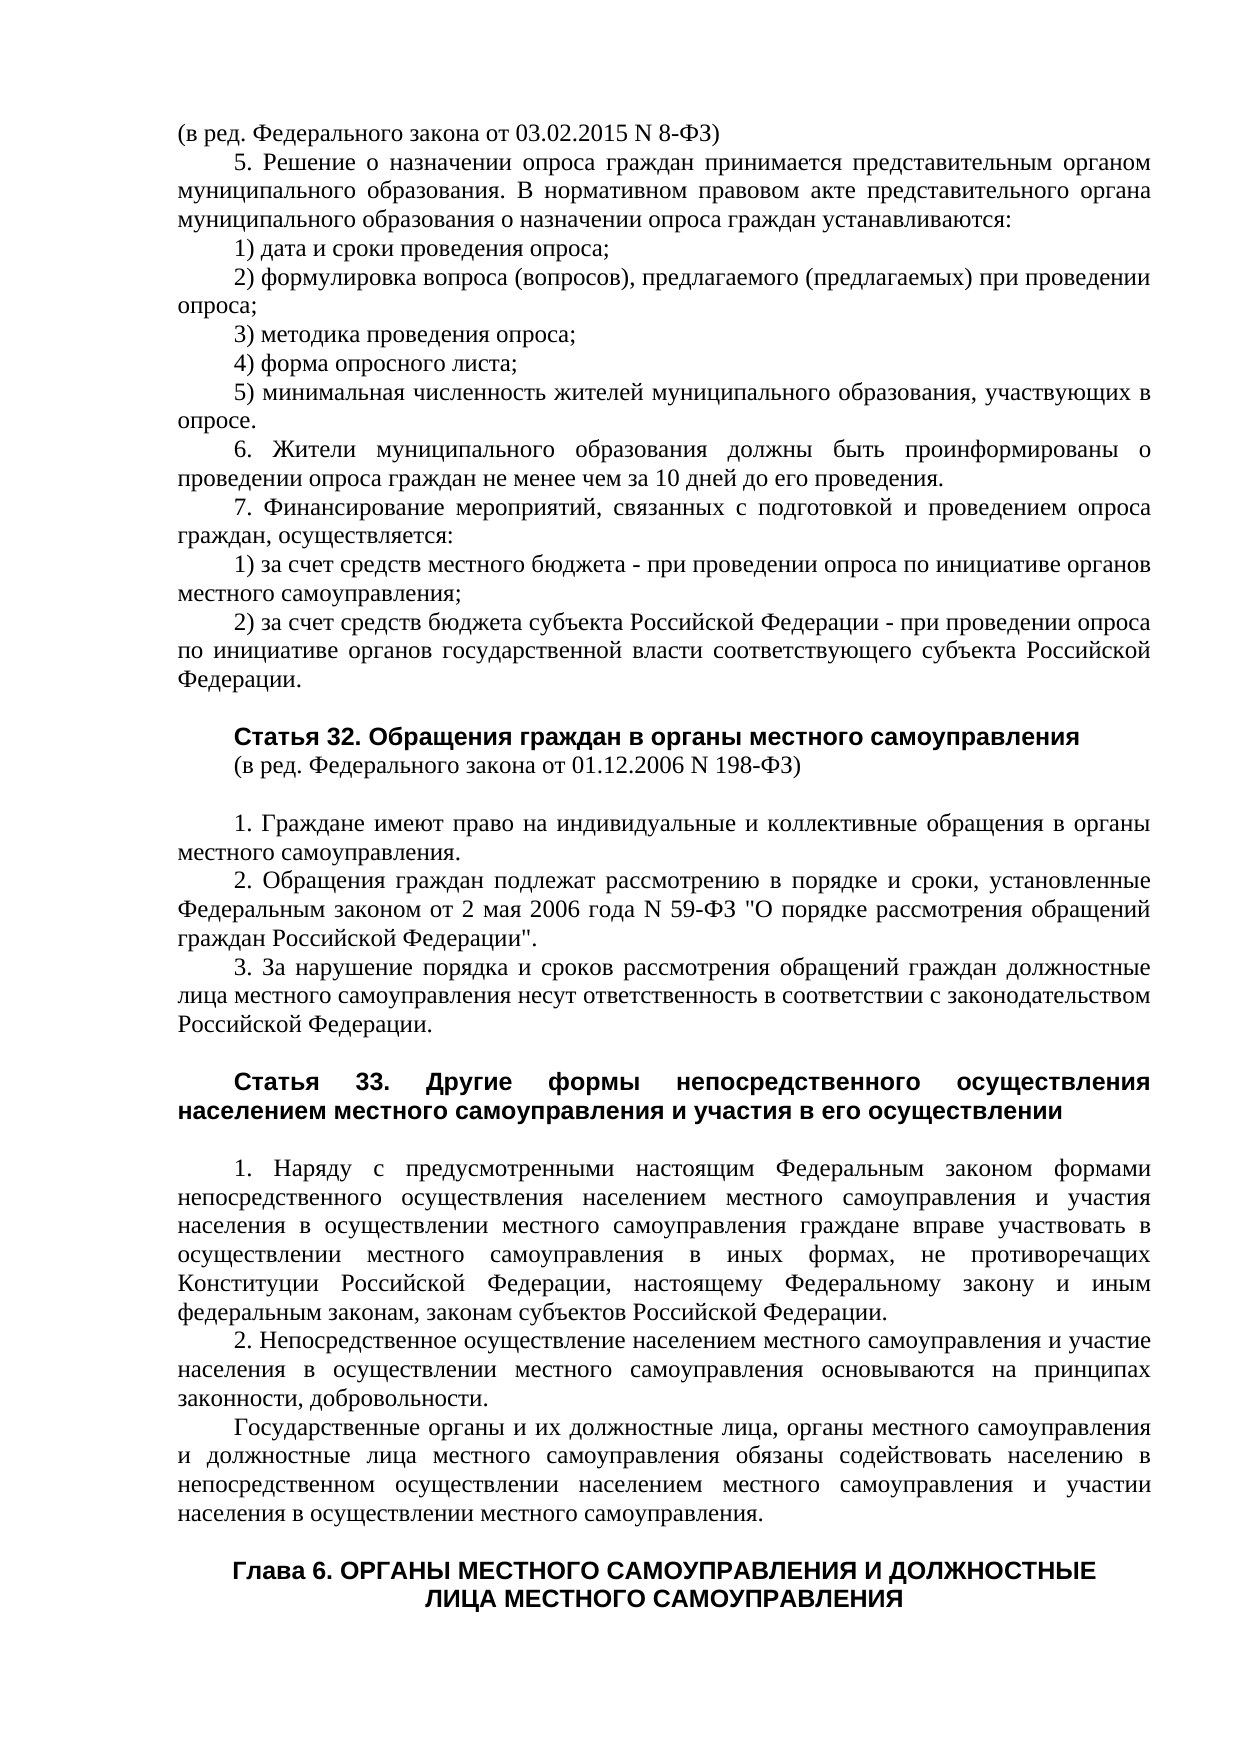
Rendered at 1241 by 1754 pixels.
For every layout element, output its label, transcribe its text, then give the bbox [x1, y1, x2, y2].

text 1) дата и сроки проведения опроса; [177, 233, 1152, 262]
text Глава 6. ОРГАНЫ МЕСТНОГО САМОУПРАВЛЕНИЯ И ДОЛЖНОСТНЫЕ [177, 1556, 1152, 1584]
text 1) за счет средств местного бюджета - при проведении опроса по инициативе органов местного самоуправления; [177, 549, 1152, 607]
text ЛИЦА МЕСТНОГО САМОУПРАВЛЕНИЯ [177, 1584, 1152, 1613]
text 1. Наряду с предусмотренными настоящим Федеральным законом формами непосредственного осуществления населением местного самоуправления и участия населения в осуществлении местного самоуправления граждане вправе участвовать в осуществлении местного самоуправления в иных формах, не противоречащих Конституции Российской Федерации, настоящему Федеральному закону и иным федеральным законам, законам субъектов Российской Федерации. [177, 1153, 1152, 1326]
text 1. Граждане имеют право на индивидуальные и коллективные обращения в органы местного самоуправления. [177, 808, 1152, 866]
text Статья 32. Обращения граждан в органы местного самоуправления [177, 722, 1152, 751]
text 2. Непосредственное осуществление населением местного самоуправления и участие населения в осуществлении местного самоуправления основываются на принципах законности, добровольности. [177, 1326, 1152, 1412]
text 3) методика проведения опроса; [177, 319, 1152, 348]
text 4) форма опросного листа; [177, 348, 1152, 377]
text 6. Жители муниципального образования должны быть проинформированы о проведении опроса граждан не менее чем за 10 дней до его проведения. [177, 434, 1152, 492]
text (в ред. Федерального закона от 03.02.2015 N 8-ФЗ) [177, 118, 1152, 147]
text 3. За нарушение порядка и сроков рассмотрения обращений граждан должностные лица местного самоуправления несут ответственность в соответствии с законодательством Российской Федерации. [177, 952, 1152, 1038]
text 5. Решение о назначении опроса граждан принимается представительным органом муниципального образования. В нормативном правовом акте представительного органа муниципального образования о назначении опроса граждан устанавливаются: [177, 147, 1152, 233]
text (в ред. Федерального закона от 01.12.2006 N 198-ФЗ) [177, 751, 1152, 779]
text 7. Финансирование мероприятий, связанных с подготовкой и проведением опроса граждан, осуществляется: [177, 492, 1152, 549]
text 5) минимальная численность жителей муниципального образования, участвующих в опросе. [177, 377, 1152, 434]
text Государственные органы и их должностные лица, органы местного самоуправления и должностные лица местного самоуправления обязаны содействовать населению в непосредственном осуществлении населением местного самоуправления и участии населения в осуществлении местного самоуправления. [177, 1412, 1152, 1527]
text 2. Обращения граждан подлежат рассмотрению в порядке и сроки, установленные Федеральным законом от 2 мая 2006 года N 59-ФЗ "О порядке рассмотрения обращений граждан Российской Федерации". [177, 866, 1152, 952]
text 2) за счет средств бюджета субъекта Российской Федерации - при проведении опроса по инициативе органов государственной власти соответствующего субъекта Российской Федерации. [177, 607, 1152, 693]
text Статья 33. Другие формы непосредственного осуществления населением местного самоуправления и участия в его осуществлении [177, 1067, 1152, 1124]
text 2) формулировка вопроса (вопросов), предлагаемого (предлагаемых) при проведении опроса; [177, 262, 1152, 319]
